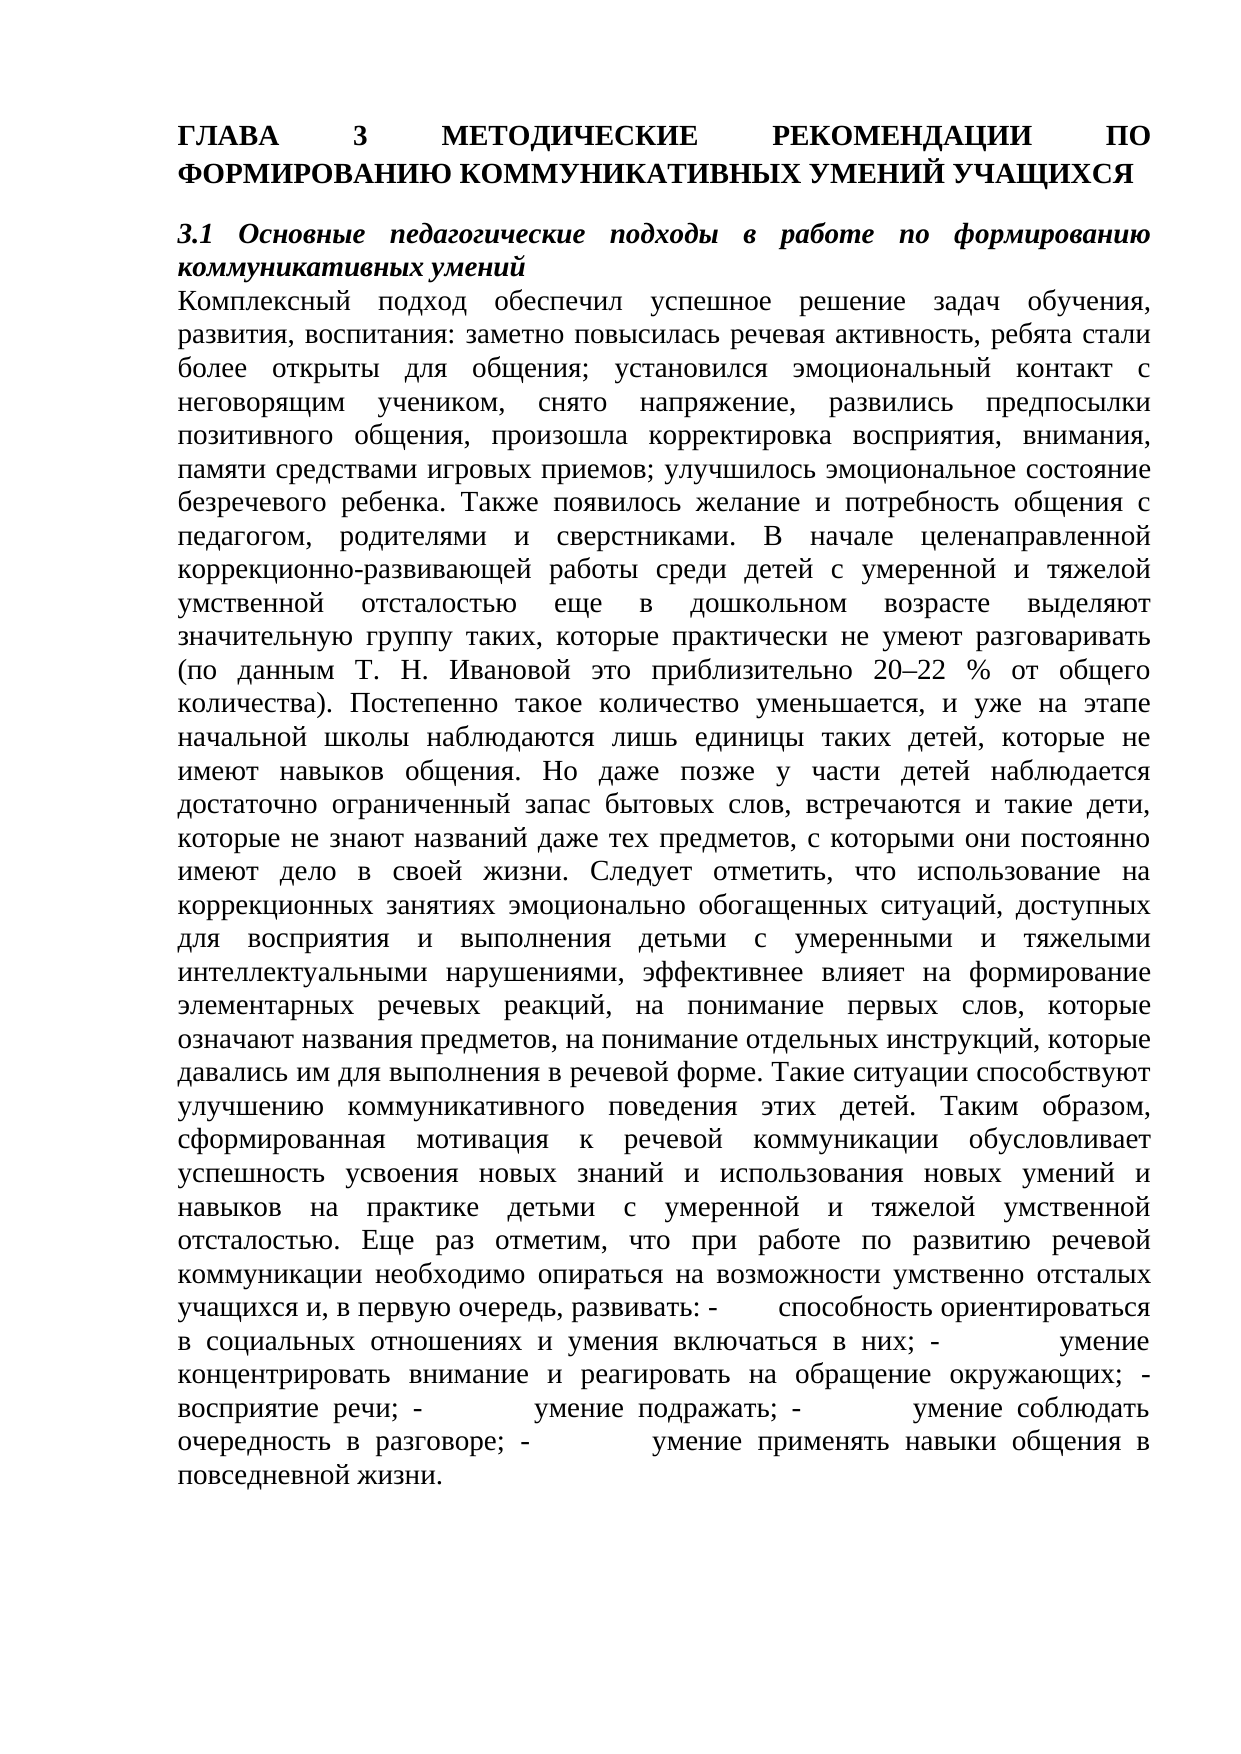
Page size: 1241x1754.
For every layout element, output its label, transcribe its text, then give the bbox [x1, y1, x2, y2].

text 3.1 Основные педагогические подходы в работе по формированию коммуникативных умений [177, 216, 1152, 283]
text ГЛАВА 3 МЕТОДИЧЕСКИЕ РЕКОМЕНДАЦИИ ПО ФОРМИРОВАНИЮ КОММУНИКАТИВНЫХ УМЕНИЙ УЧАЩИХСЯ [177, 118, 1152, 190]
text Комплексный подход обеспечил успешное решение задач обучения, развития, воспитания: заметно повысилась речевая активность, ребята стали более открыты для общения; установился эмоциональный контакт с неговорящим учеником, снято напряжение, развились предпосылки позитивного общения, произошла корректировка восприятия, внимания, памяти средствами игровых приемов; улучшилось эмоциональное состояние безречевого ребенка. Также появилось желание и потребность общения с педагогом, родителями и сверстниками. В начале целенаправленной коррекционно-развивающей работы среди детей с умеренной и тяжелой умственной отсталостью еще в дошкольном возрасте выделяют значительную группу таких, которые практически не умеют разговаривать (по данным Т. Н. Ивановой это приблизительно 20–22 % от общего количества). Постепенно такое количество уменьшается, и уже на этапе начальной школы наблюдаются лишь единицы таких детей, которые не имеют навыков общения. Но даже позже у части детей наблюдается достаточно ограниченный запас бытовых слов, встречаются и такие дети, которые не знают названий даже тех предметов, с которыми они постоянно имеют дело в своей жизни. Следует отметить, что использование на коррекционных занятиях эмоционально обогащенных ситуаций, доступных для восприятия и выполнения детьми с умеренными и тяжелыми интеллектуальными нарушениями, эффективнее влияет на формирование элементарных речевых реакций, на понимание первых слов, которые означают названия предметов, на понимание отдельных инструкций, которые давались им для выполнения в речевой форме. Такие ситуации способствуют улучшению коммуникативного поведения этих детей. Таким образом, сформированная мотивация к речевой коммуникации обусловливает успешность усвоения новых знаний и использования новых умений и навыков на практике детьми с умеренной и тяжелой умственной отсталостью. Еще раз отметим, что при работе по развитию речевой коммуникации необходимо опираться на возможности умственно отсталых учащихся и, в первую очередь, развивать: - способность ориентироваться в социальных отношениях и умения включаться в них; - умение концентрировать внимание и реагировать на обращение окружающих; - восприятие речи; - умение подражать; - умение соблюдать очередность в разговоре; - умение применять навыки общения в повседневной жизни. [177, 283, 1152, 1491]
